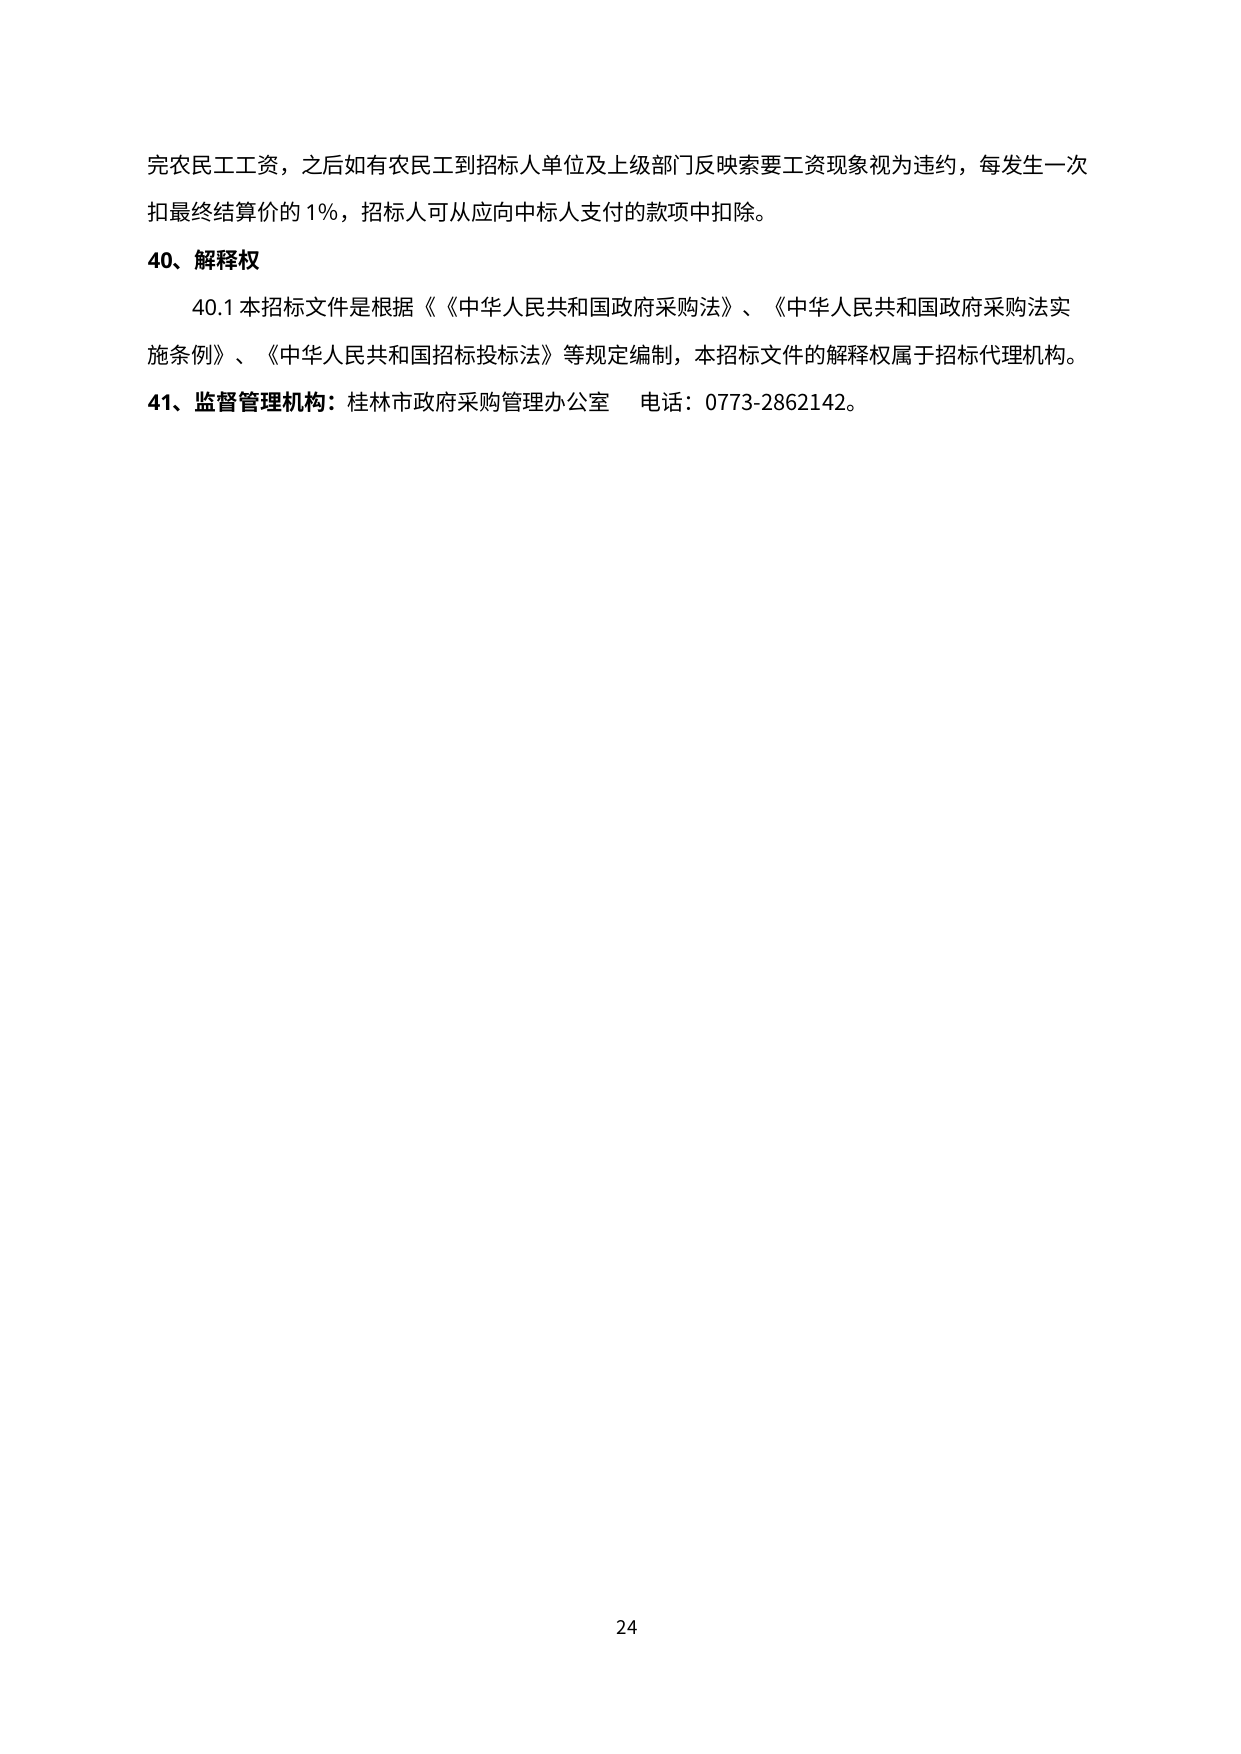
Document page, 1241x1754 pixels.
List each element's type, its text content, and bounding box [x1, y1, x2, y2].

subtitle 40、解释权 [148, 243, 1093, 274]
text 41、监督管理机构：桂林市政府采购管理办公室 电话：0773-2862142。 [148, 385, 1093, 417]
picture [622, 1629, 633, 1652]
text 40.1本招标文件是根据《《中华人民共和国政府采购法》、《中华人民共和国政府采购法实施条例》、《中华人民共和国招标投标法》等规定编制，本招标文件的解释权属于招标代理机构。 [148, 290, 1093, 369]
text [148, 148, 1093, 227]
